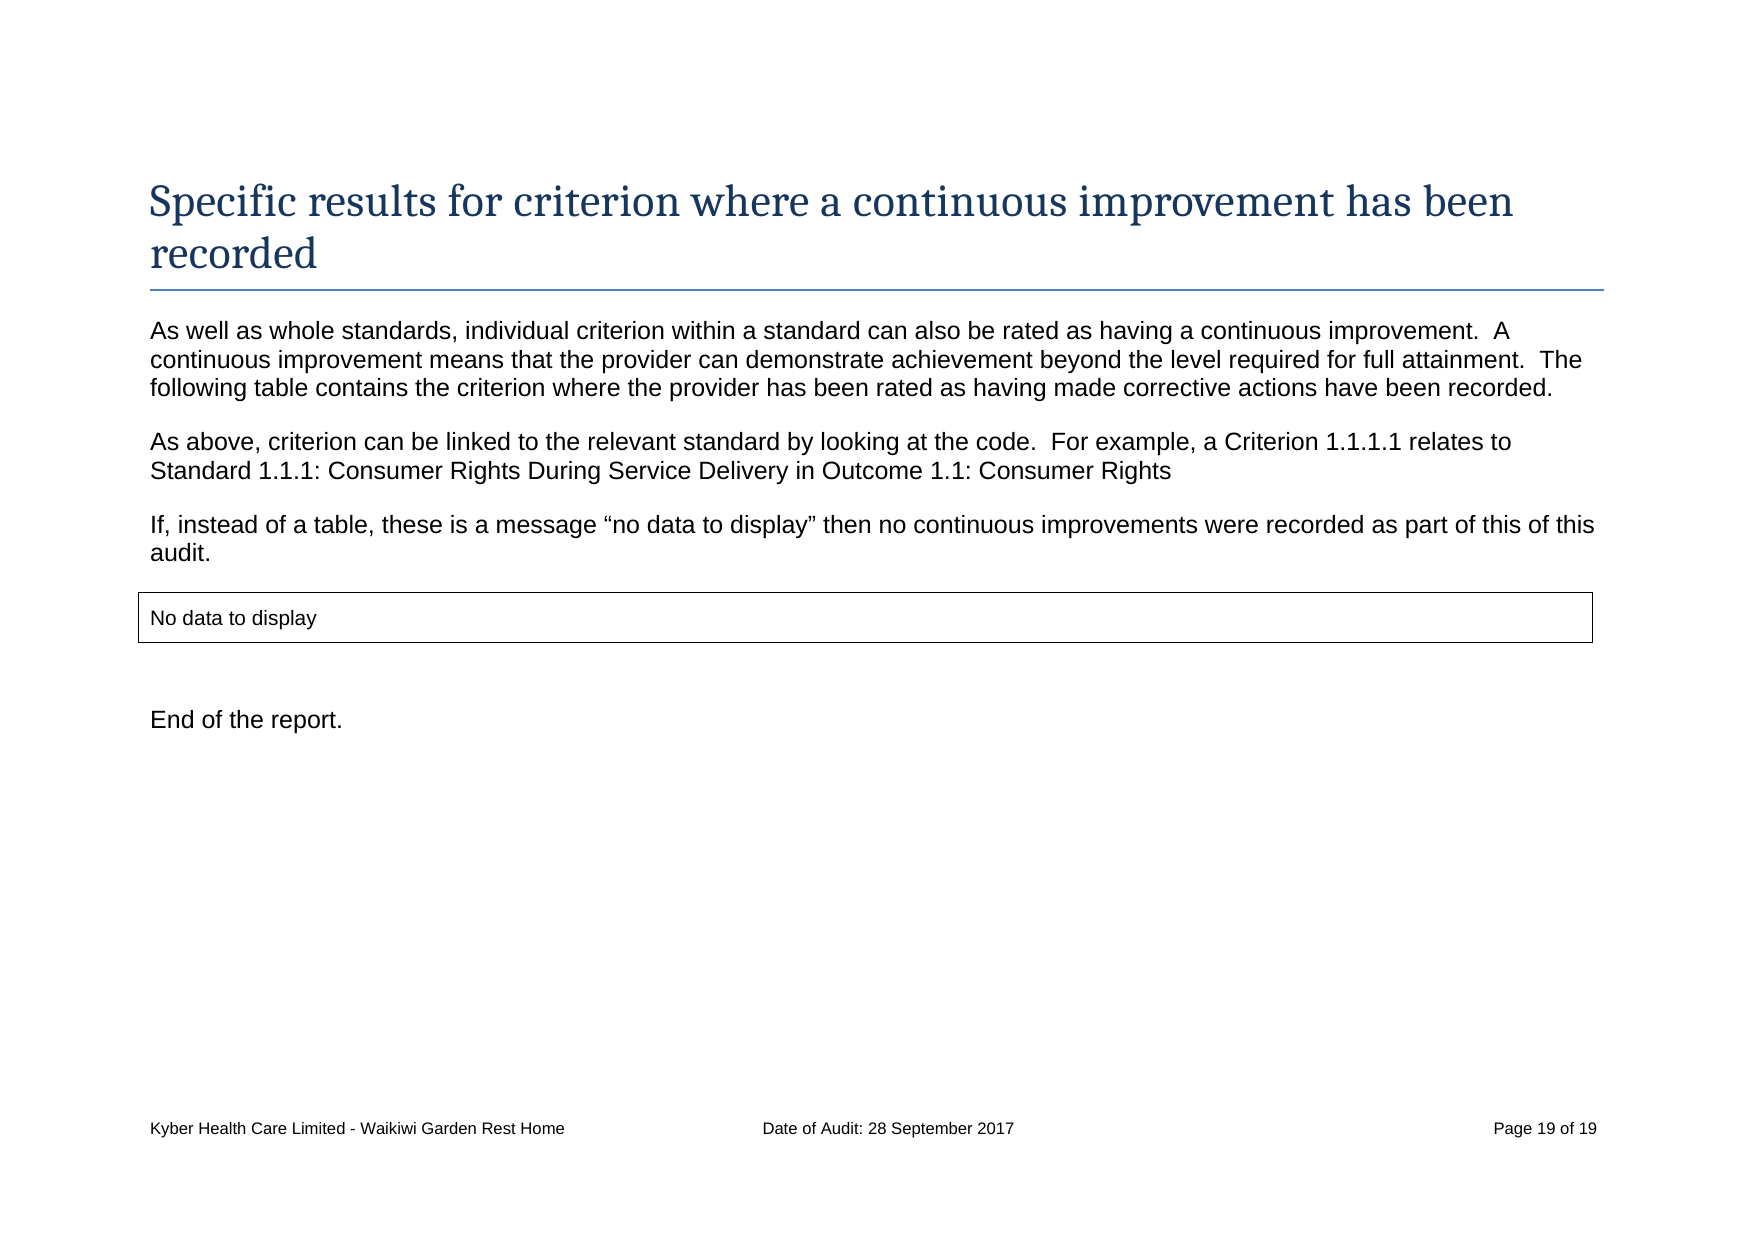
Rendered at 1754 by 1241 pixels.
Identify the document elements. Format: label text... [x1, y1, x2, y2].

text If, instead of a table, these is a message “no data to display” then no continuous improvements were recorded as part of this of this audit. [150, 509, 1604, 567]
text As above, criterion can be linked to the relevant standard by looking at the code. For example, a Criterion 1.1.1.1 relates to Standard 1.1.1: Consumer Rights During Service Delivery in Outcome 1.1: Consumer Rights [150, 427, 1604, 484]
table_header No data to display [139, 593, 1592, 642]
subtitle Specific results for criterion where a continuous improvement has been recorded [150, 175, 1604, 289]
text End of the report. [150, 704, 1604, 733]
text As well as whole standards, individual criterion within a standard can also be rated as having a continuous improvement. A continuous improvement means that the provider can demonstrate achievement beyond the level required for full attainment. The following table contains the criterion where the provider has been rated as having made corrective actions have been recorded. [150, 316, 1604, 402]
